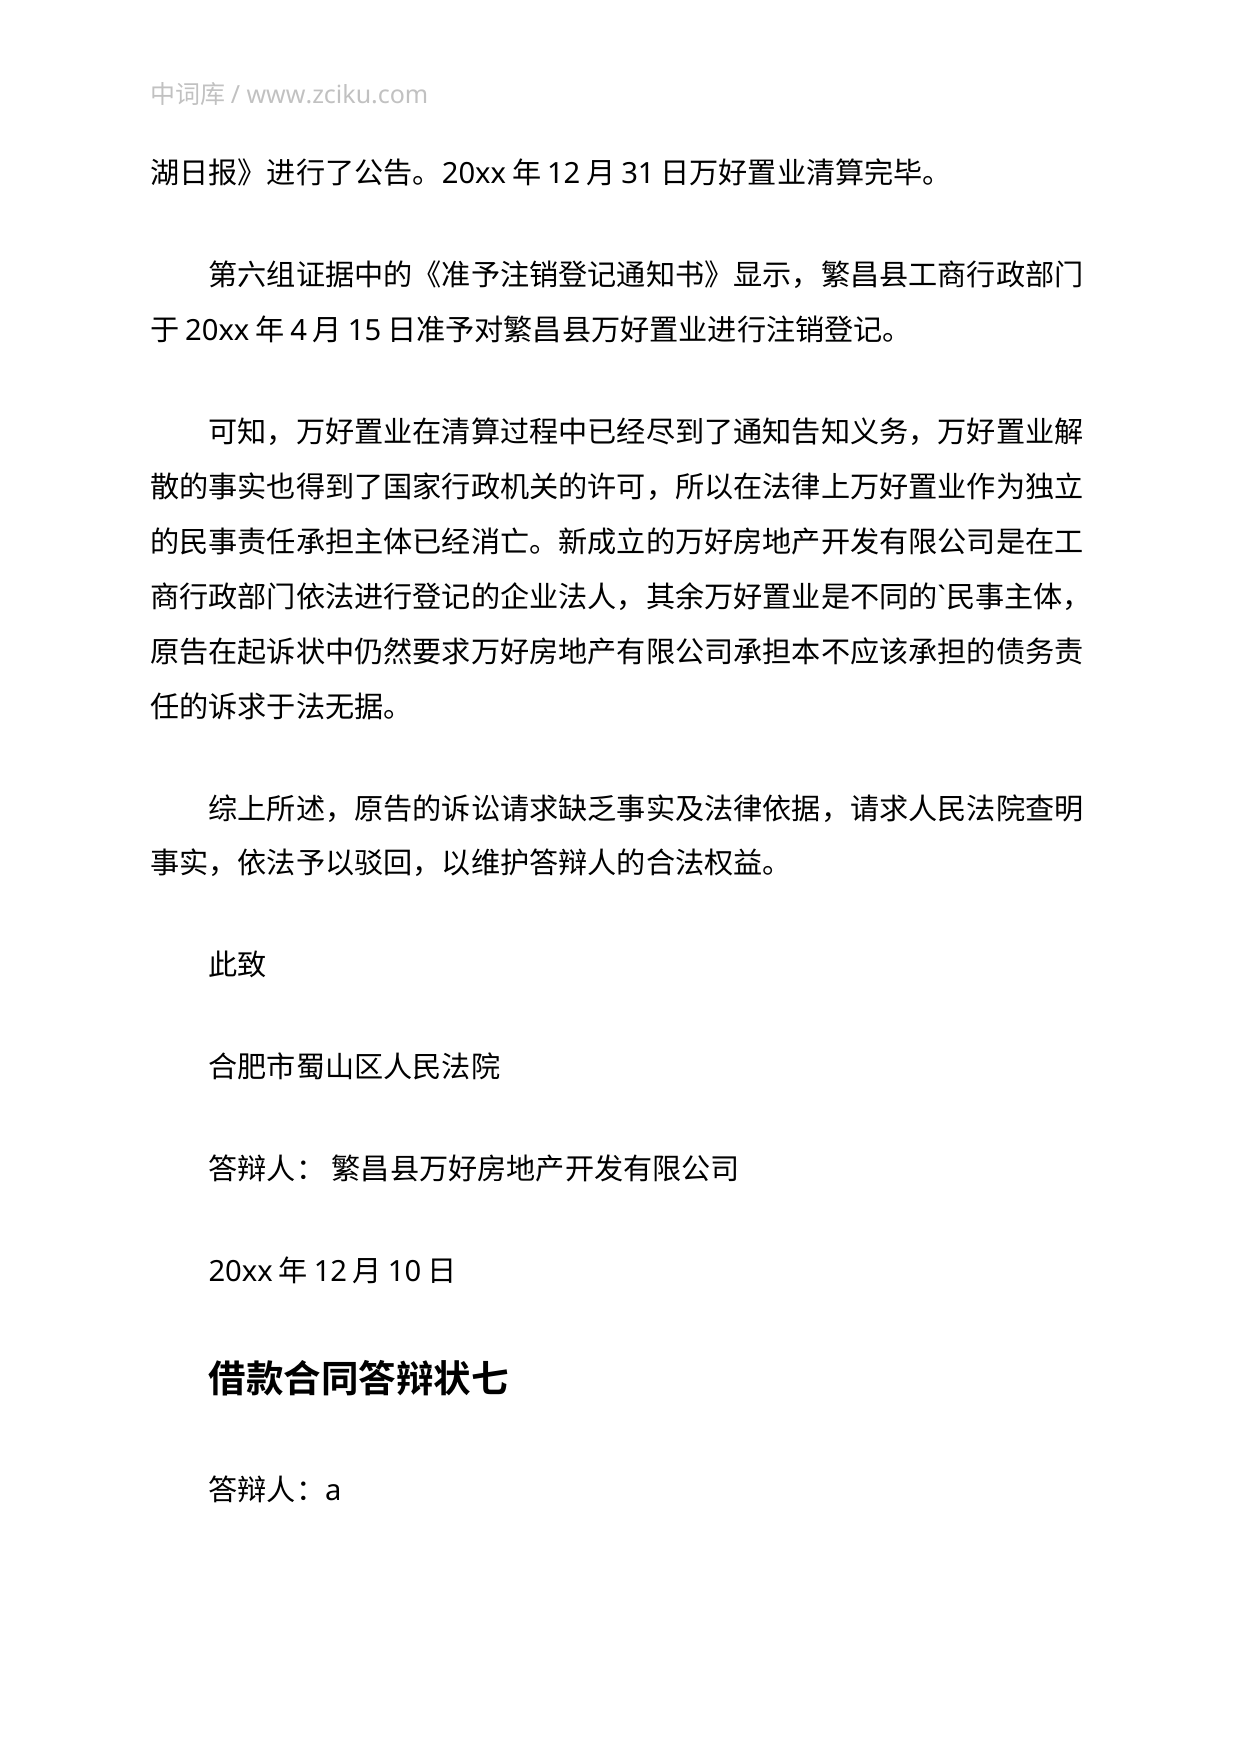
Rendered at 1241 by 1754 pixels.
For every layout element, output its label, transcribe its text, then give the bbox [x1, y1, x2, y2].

text 第六组证据中的《准予注销登记通知书》显示，繁昌县工商行政部门于20xx年4月15日准予对繁昌县万好置业进行注销登记。 [150, 252, 1090, 349]
text 借款合同答辩状七 [150, 1349, 1090, 1403]
text 此致 [150, 942, 1090, 984]
text 合肥市蜀山区人民法院 [150, 1044, 1090, 1086]
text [150, 150, 1090, 192]
text 答辩人： 繁昌县万好房地产开发有限公司 [150, 1145, 1090, 1188]
text 20xx年12月10日 [150, 1247, 1090, 1289]
text 答辩人：a [150, 1467, 1090, 1509]
text 可知，万好置业在清算过程中已经尽到了通知告知义务，万好置业解散的事实也得到了国家行政机关的许可，所以在法律上万好置业作为独立的民事责任承担主体已经消亡。新成立的万好房地产开发有限公司是在工商行政部门依法进行登记的企业法人，其余万好置业是不同的`民事主体，原告在起诉状中仍然要求万好房地产有限公司承担本不应该承担的债务责任的诉求于法无据。 [150, 409, 1090, 726]
text 综上所述，原告的诉讼请求缺乏事实及法律依据，请求人民法院查明事实，依法予以驳回，以维护答辩人的合法权益。 [150, 785, 1090, 882]
